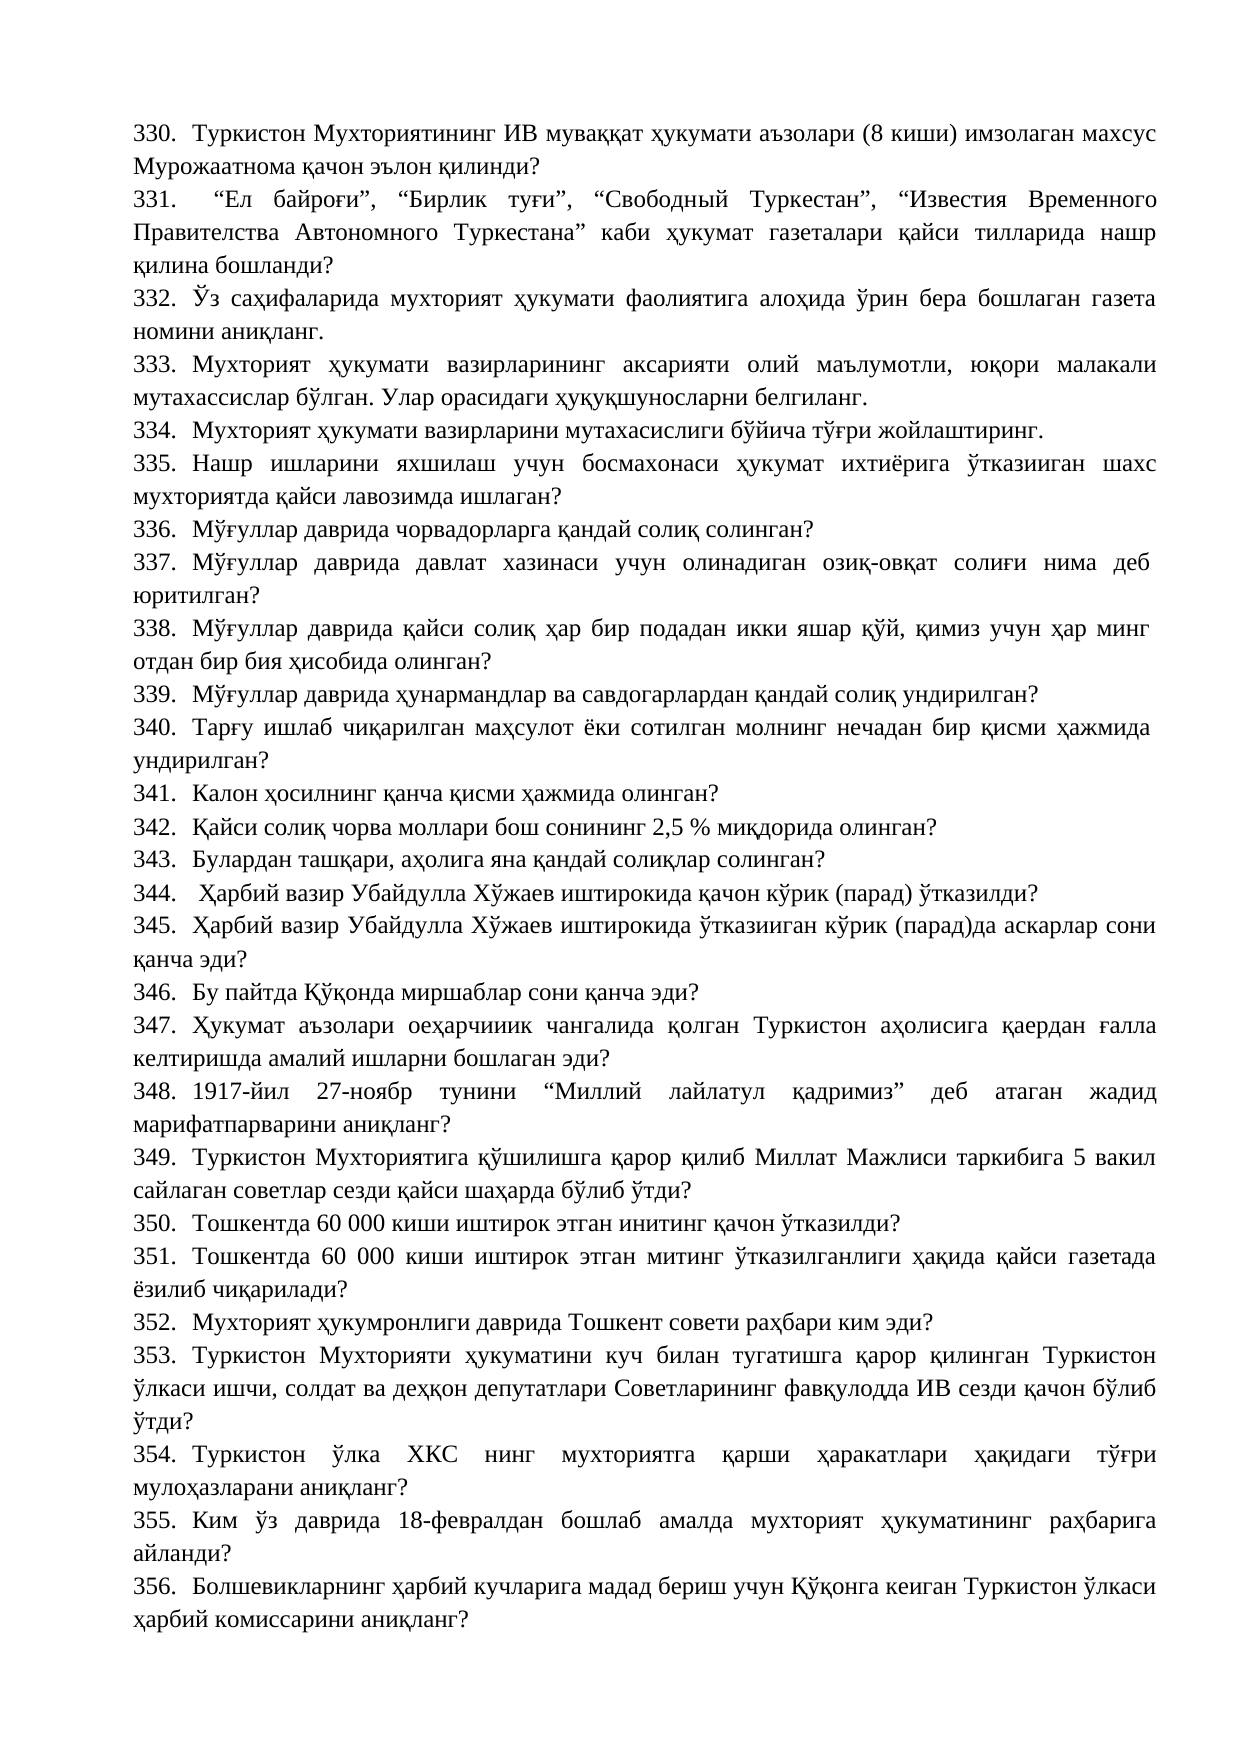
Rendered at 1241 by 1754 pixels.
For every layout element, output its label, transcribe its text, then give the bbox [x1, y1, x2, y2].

list Қайси солиқ чорва моллари бош сонининг 2,5 % миқдорида олинган? [133, 812, 1152, 840]
list Калон ҳосилнинг қанча қисми ҳажмида олинган? [133, 778, 1152, 807]
list Ким ўз даврида 18-февралдан бошлаб амалда мухторият ҳукуматининг раҳбарига айланди? [133, 1505, 1157, 1567]
list 1917-йил 27-ноябр тунини “Миллий лайлатул қадримиз” деб атаган жадид марифатпарварини аниқланг? [133, 1076, 1157, 1137]
list Ҳукумат аъзолари оеҳарчииик чангалида қолган Туркистон аҳолисига қаердан ғалла келтиришда амалий ишларни бошлаган эди? [133, 1010, 1157, 1071]
list Туркистон ўлка ХКС нинг мухториятга қарши ҳаракатлари ҳақидаги тўғри мулоҳазларани аниқланг? [133, 1439, 1157, 1501]
list Мухторият ҳукумати вазирларини мутахасислиги бўйича тўғри жойлаштиринг. [133, 415, 1157, 444]
list Туркистон Мухторияти ҳукуматини куч билан тугатишга қарор қилинган Туркистон ўлкаси ишчи, солдат ва деҳқон депутатлари Советларининг фавқулодда ИВ сезди қачон бўлиб ўтди? [133, 1340, 1157, 1435]
list Булардан ташқари, аҳолига яна қандай солиқлар солинган? [133, 844, 1152, 873]
list Ҳарбий вазир Убайдулла Хўжаев иштирокида ўтказииган кўрик (парад)да аскарлар сони қанча эди? [133, 911, 1157, 972]
list Ҳарбий вазир Убайдулла Хўжаев иштирокида қачон кўрик (парад) ўтказилди? [133, 878, 1152, 906]
list Тарғу ишлаб чиқарилган маҳсулот ёки сотилган молнинг нечадан бир қисми ҳажмида ундирилган? [133, 712, 1152, 774]
list Бу пайтда Қўқонда миршаблар сони қанча эди? [133, 977, 1157, 1005]
list Тошкентда 60 000 киши иштирок этган инитинг қачон ўтказилди? [133, 1208, 1157, 1237]
list Мухторият ҳукумронлиги даврида Тошкент совети раҳбари ким эди? [133, 1307, 1157, 1336]
list Болшевикларнинг ҳарбий кучларига мадад бериш учун Қўқонга кеиган Туркистон ўлкаси ҳарбий комиссарини аниқланг? [133, 1571, 1157, 1633]
list Нашр ишларини яхшилаш учун босмахонаси ҳукумат ихтиёрига ўтказииган шахс мухториятда қайси лавозимда ишлаган? [133, 448, 1157, 510]
list Мўғуллар даврида қайси солиқ ҳар бир подадан икки яшар қўй, қимиз учун ҳар минг отдан бир бия ҳисобида олинган? [133, 613, 1152, 675]
list Мўғуллар даврида чорвадорларга қандай солиқ солинган? [133, 514, 1152, 543]
list Тошкентда 60 000 киши иштирок этган митинг ўтказилганлиги ҳақида қайси газетада ёзилиб чиқарилади? [133, 1241, 1157, 1303]
list “Ел байроғи”, “Бирлик туғи”, “Свободный Туркестан”, “Известия Временного Правителства Автономного Туркестана” каби ҳукумат газеталари қайси тилларида нашр қилина бошланди? [133, 184, 1157, 279]
list Туркистон Мухториятининг ИВ муваққат ҳукумати аъзолари (8 киши) имзолаган махсус Мурожаатнома қачон эълон қилинди? [133, 118, 1157, 180]
list Туркистон Мухториятига қўшилишга қарор қилиб Миллат Мажлиси таркибига 5 вакил сайлаган советлар сезди қайси шаҳарда бўлиб ўтди? [133, 1142, 1157, 1203]
list Ўз саҳифаларида мухторият ҳукумати фаолиятига алоҳида ўрин бера бошлаган газета номини аниқланг. [133, 283, 1157, 345]
list Мухторият ҳукумати вазирларининг аксарияти олий маълумотли, юқори малакали мутахассислар бўлган. Улар орасидаги ҳуқуқшуносларни белгиланг. [133, 349, 1157, 411]
list Мўғуллар даврида ҳунармандлар ва савдогарлардан қандай солиқ ундирилган? [133, 679, 1152, 708]
list Мўғуллар даврида давлат хазинаси учун олинадиган озиқ-овқат солиғи нима деб юритилган? [133, 547, 1152, 609]
